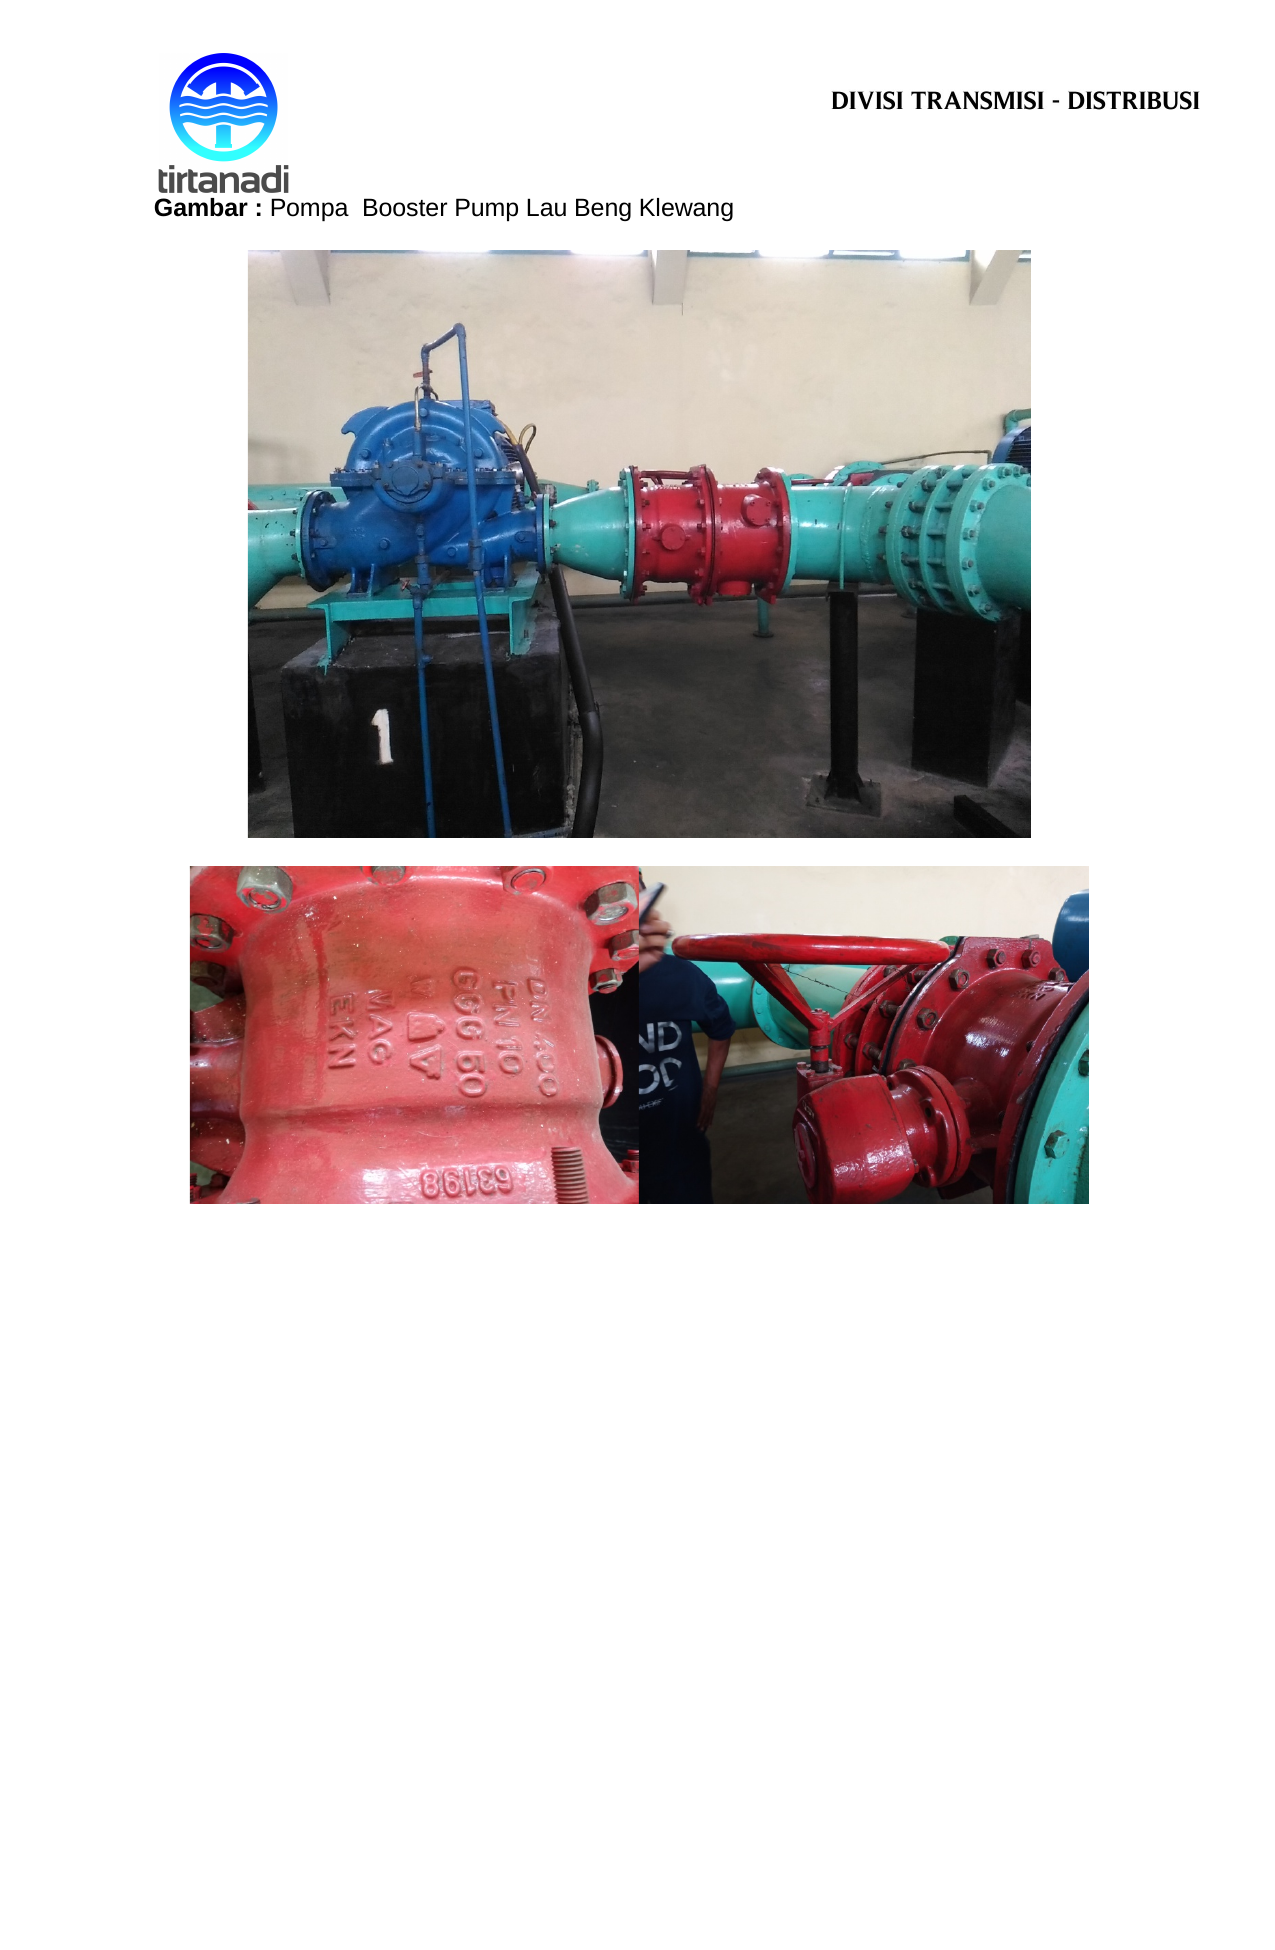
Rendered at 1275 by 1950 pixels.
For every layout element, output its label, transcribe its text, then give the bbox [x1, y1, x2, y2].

picture [831, 85, 1214, 119]
text Gambar : Pompa Booster Pump Lau Beng Klewang [154, 193, 1125, 222]
picture [158, 53, 289, 193]
picture [189, 866, 1089, 1204]
picture [247, 250, 1031, 838]
